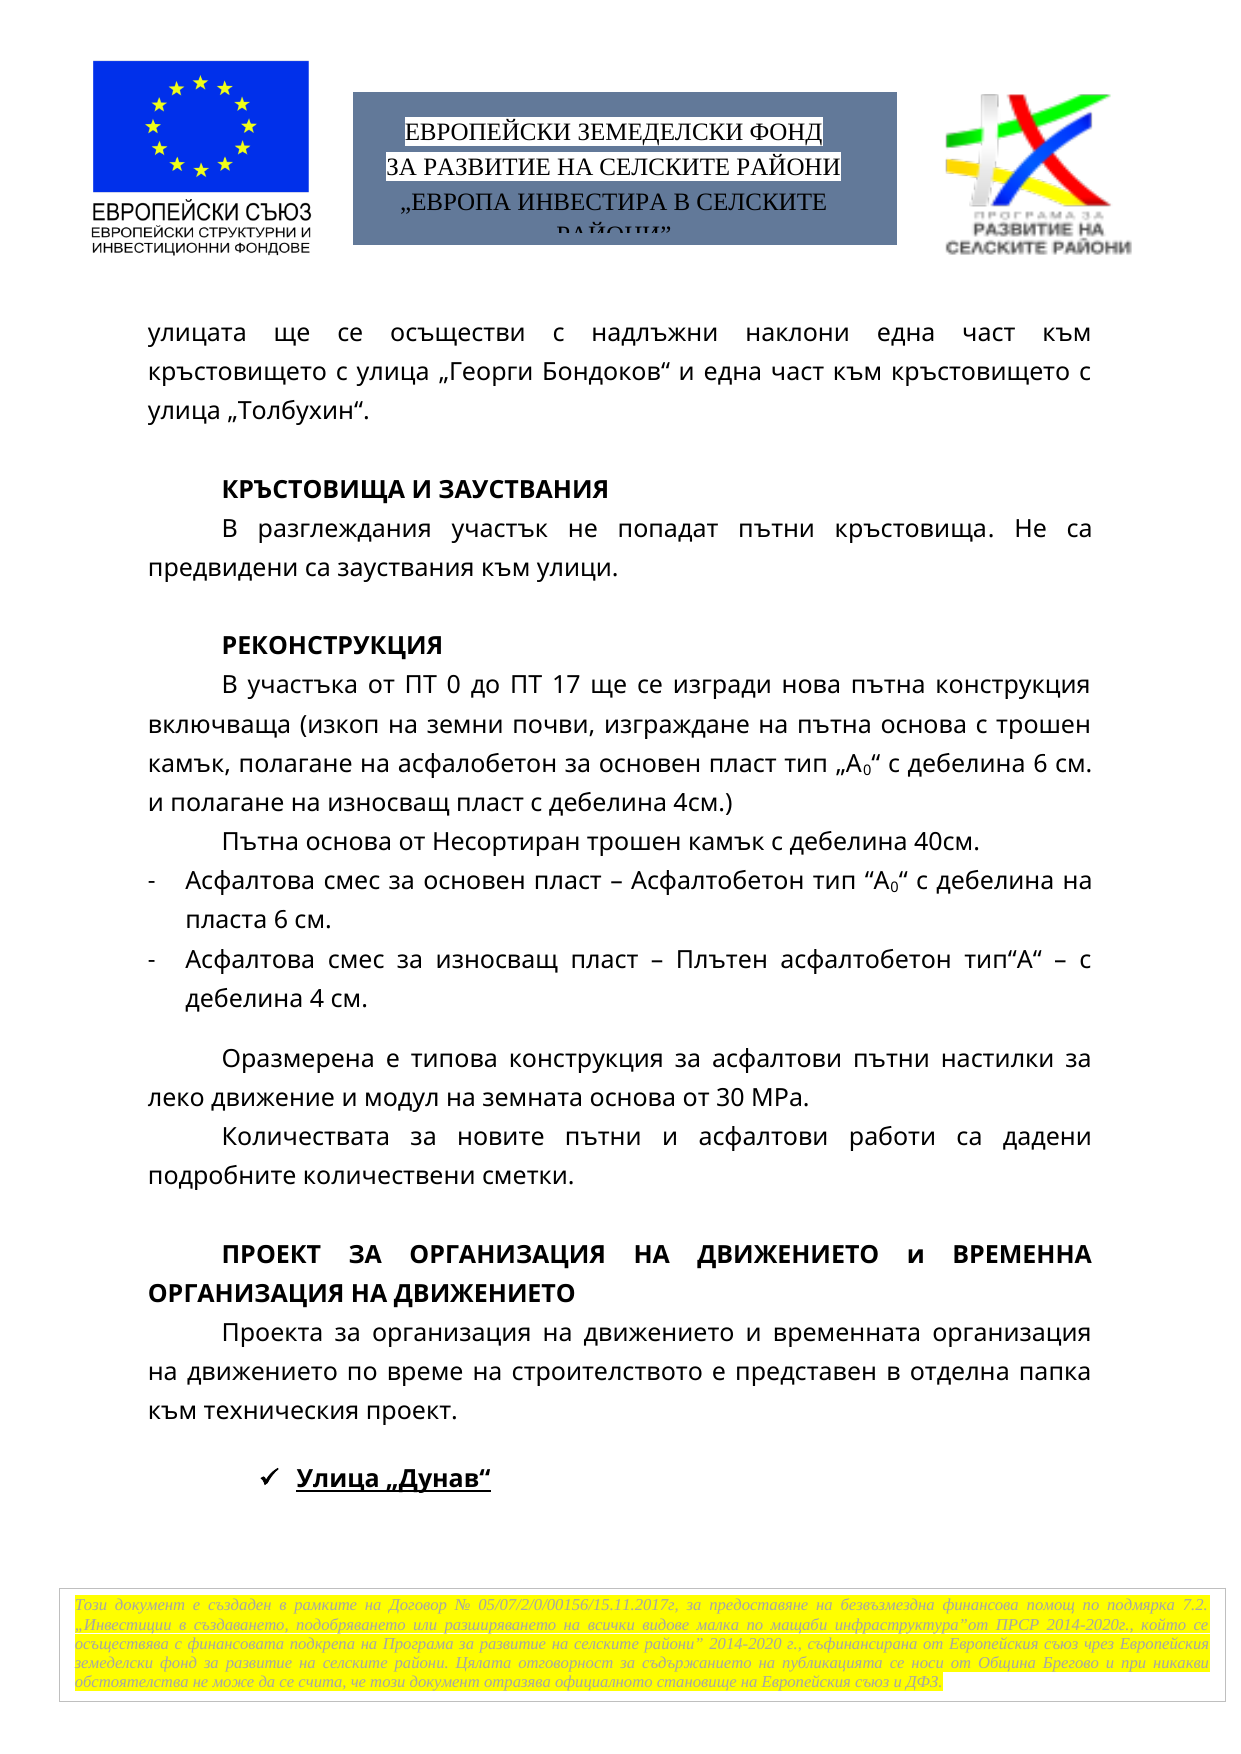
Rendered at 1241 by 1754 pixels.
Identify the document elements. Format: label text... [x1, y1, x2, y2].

text Количествата за новите пътни и асфалтови работи са дадени подробните количествени сметки. [148, 1119, 1093, 1192]
text ПРОЕКТ ЗА ОРГАНИЗАЦИЯ НА ДВИЖЕНИЕТО и ВРЕМЕННА ОРГАНИЗАЦИЯ НА ДВИЖЕНИЕТО [148, 1236, 1093, 1309]
picture [72, 54, 330, 277]
list Улица „Дунав“ [259, 1461, 1093, 1495]
text Оразмерена е типова конструкция за асфалтови пътни настилки за леко движение и модул на земната основа от 30 МРа. [148, 1041, 1093, 1114]
list Асфалтова смес за износващ пласт – Плътен асфалтобетон тип“А“ – с дебелина 4 см. [148, 941, 1093, 1014]
text В разглеждания участък не попадат пътни кръстовища. Не са предвидени са зауствания към улици. [148, 511, 1093, 584]
text Пътна основа от Несортиран трошен камък с дебелина 40см. [148, 824, 1093, 858]
text КРЪСТОВИЩА И ЗАУСТВАНИЯ [148, 471, 1093, 505]
list Асфалтова смес за основен пласт – Асфалтобетон тип “А0“ с дебелина на пласта 6 см. [148, 863, 1093, 936]
picture [919, 73, 1153, 269]
text РЕКОНСТРУКЦИЯ [148, 628, 1093, 662]
text Проекта за организация на движението и временната организация на движението по време на строителството е представен в отделна папка към техническия проект. [148, 1315, 1093, 1427]
text В участъка от ПТ 0 до ПТ 17 ще се изгради нова пътна конструкция включваща (изкоп на земни почви, изграждане на пътна основа с трошен камък, полагане на асфалобетон за основен пласт тип „А0“ с дебелина 6 см. и полагане на износващ пласт с дебелина 4см.) [148, 667, 1093, 819]
